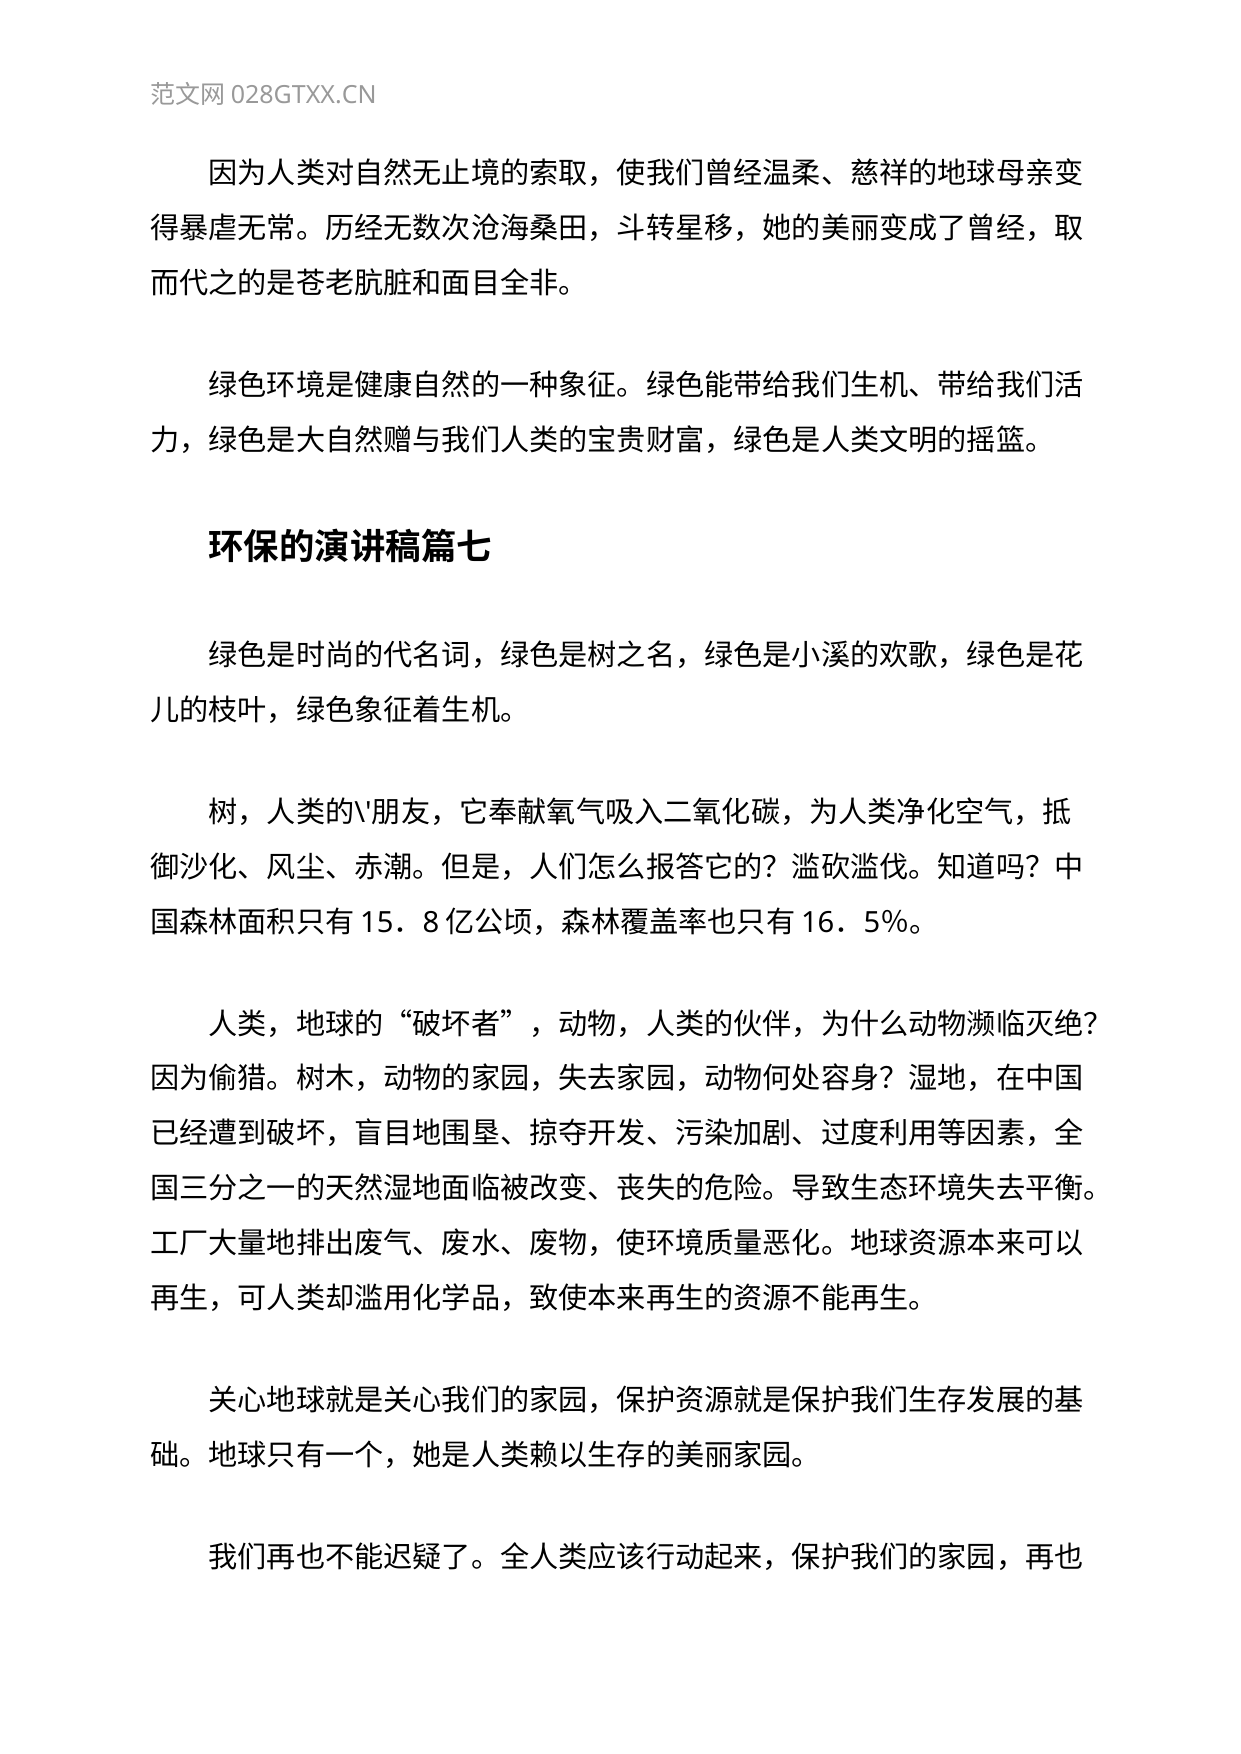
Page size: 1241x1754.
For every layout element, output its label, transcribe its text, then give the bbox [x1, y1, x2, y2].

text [150, 1533, 1090, 1575]
text 绿色是时尚的代名词，绿色是树之名，绿色是小溪的欢歌，绿色是花儿的枝叶，绿色象征着生机。 [150, 632, 1090, 729]
text 人类，地球的“破坏者”，动物，人类的伙伴，为什么动物濒临灭绝？因为偷猎。树木，动物的家园，失去家园，动物何处容身？湿地，在中国已经遭到破坏，盲目地围垦、掠夺开发、污染加剧、过度利用等因素，全国三分之一的天然湿地面临被改变、丧失的危险。导致生态环境失去平衡。工厂大量地排出废气、废水、废物，使环境质量恶化。地球资源本来可以再生，可人类却滥用化学品，致使本来再生的资源不能再生。 [150, 1000, 1090, 1317]
text 环保的演讲稿篇七 [150, 518, 1090, 569]
text 树，人类的\'朋友，它奉献氧气吸入二氧化碳，为人类净化空气，抵御沙化、风尘、赤潮。但是，人们怎么报答它的？滥砍滥伐。知道吗？中国森林面积只有15．8亿公顷，森林覆盖率也只有16．5％。 [150, 788, 1090, 941]
text 因为人类对自然无止境的索取，使我们曾经温柔、慈祥的地球母亲变得暴虐无常。历经无数次沧海桑田，斗转星移，她的美丽变成了曾经，取而代之的是苍老肮脏和面目全非。 [150, 150, 1090, 302]
text 关心地球就是关心我们的家园，保护资源就是保护我们生存发展的基础。地球只有一个，她是人类赖以生存的美丽家园。 [150, 1376, 1090, 1474]
text 绿色环境是健康自然的一种象征。绿色能带给我们生机、带给我们活力，绿色是大自然赠与我们人类的宝贵财富，绿色是人类文明的摇篮。 [150, 362, 1090, 459]
